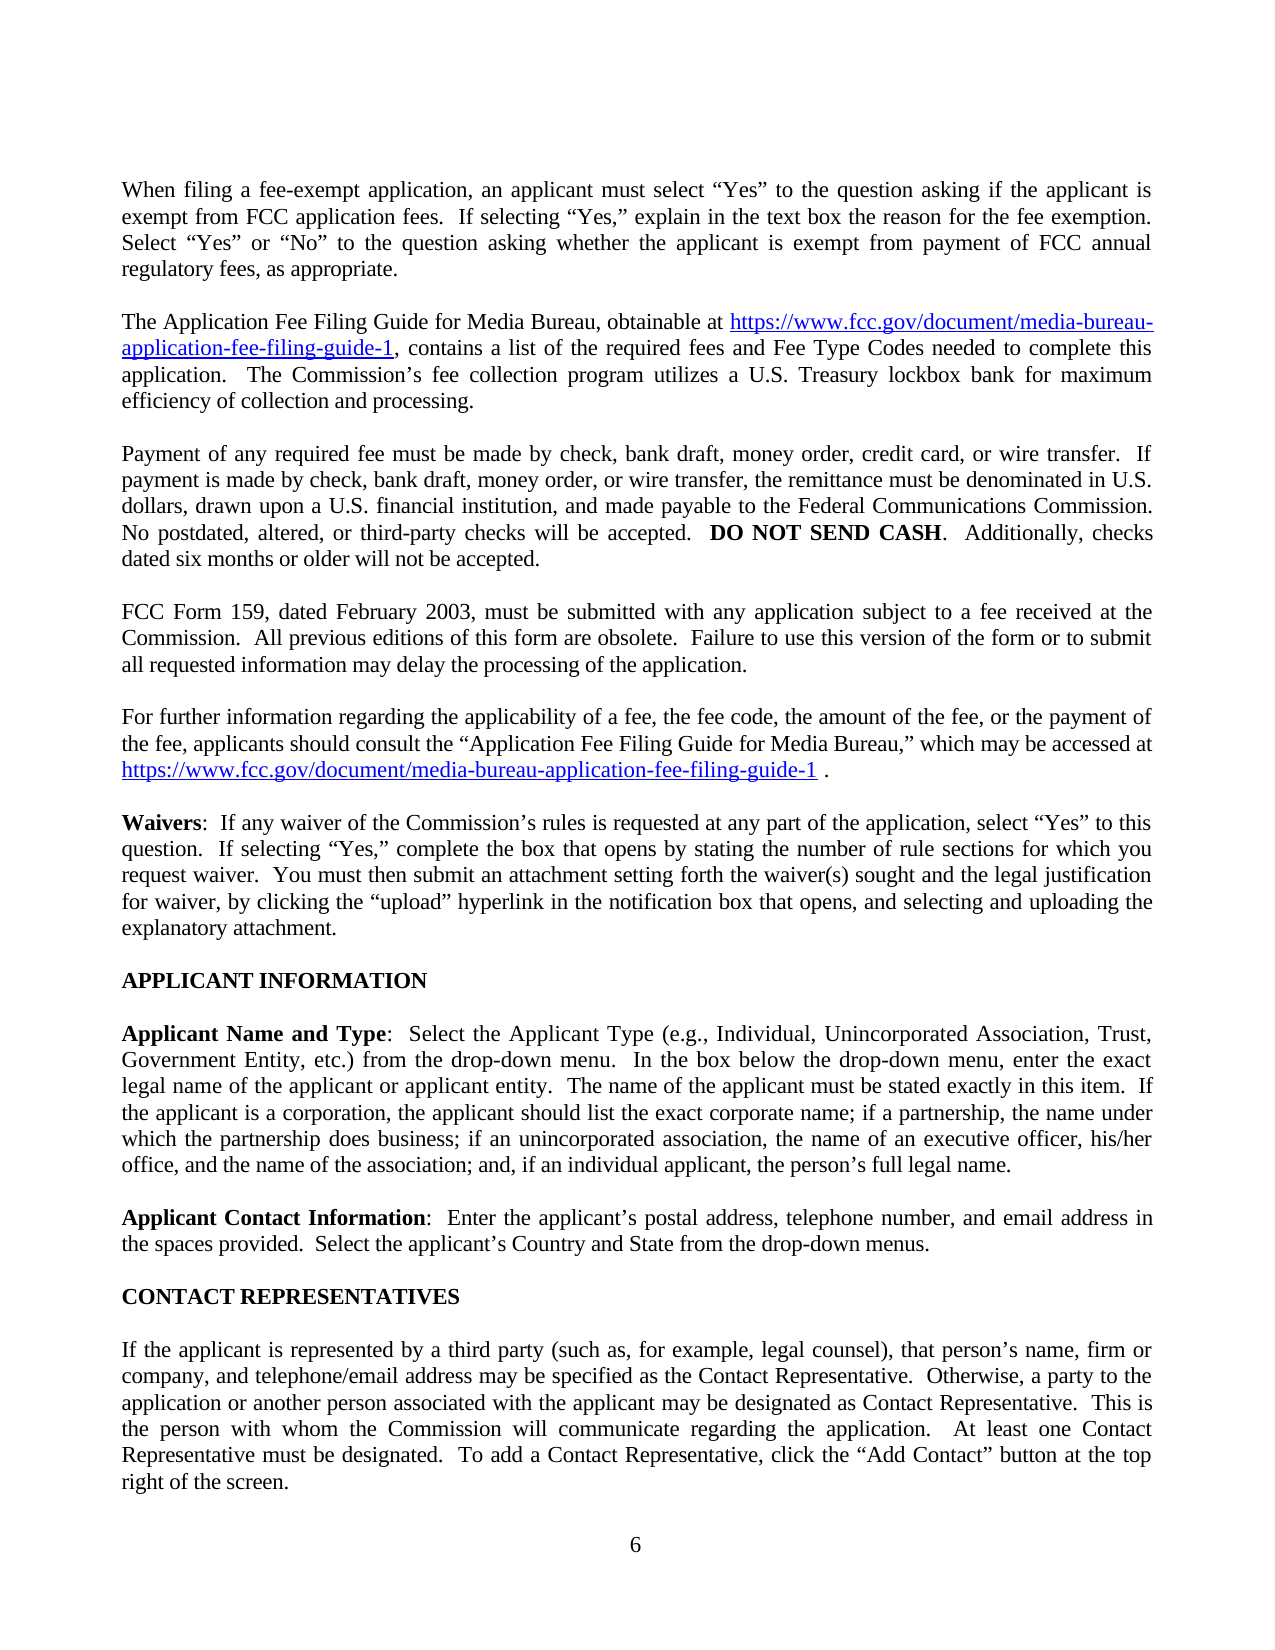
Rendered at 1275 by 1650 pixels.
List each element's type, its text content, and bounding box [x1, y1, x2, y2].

text Applicant Name and Type: Select the Applicant Type (e.g., Individual, Unincorporated Association, Trust, Government Entity, etc.) from the drop-down menu. In the box below the drop-down menu, enter the exact legal name of the applicant or applicant entity. The name of the applicant must be stated exactly in this item. If the applicant is a corporation, the applicant should list the exact corporate name; if a partnership, the name under which the partnership does business; if an unincorporated association, the name of an executive officer, his/her office, and the name of the association; and, if an individual applicant, the person’s full legal name. [121, 1020, 1153, 1178]
text Waivers: If any waiver of the Commission’s rules is requested at any part of the application, select “Yes” to this question. If selecting “Yes,” complete the box that opens by stating the number of rule sections for which you request waiver. You must then submit an attachment setting forth the waiver(s) sought and the legal justification for waiver, by clicking the “upload” hyperlink in the notification box that opens, and selecting and uploading the explanatory attachment. [121, 809, 1153, 941]
text When filing a fee-exempt application, an applicant must select “Yes” to the question asking if the applicant is exempt from FCC application fees. If selecting “Yes,” explain in the text box the reason for the fee exemption. Select “Yes” or “No” to the question asking whether the applicant is exempt from payment of FCC annual regulatory fees, as appropriate. [121, 176, 1153, 282]
text If the applicant is represented by a third party (such as, for example, legal counsel), that person’s name, firm or company, and telephone/email address may be specified as the Contact Representative. Otherwise, a party to the application or another person associated with the applicant may be designated as Contact Representative. This is the person with whom the Commission will communicate regarding the application. At least one Contact Representative must be designated. To add a Contact Representative, click the “Add Contact” button at the top right of the screen. [121, 1336, 1153, 1494]
text The Application Fee Filing Guide for Media Bureau, obtainable at https://www.fcc.gov/document/media-bureau-application-fee-filing-guide-1, contains a list of the required fees and Fee Type Codes needed to complete this application. The Commission’s fee collection program utilizes a U.S. Treasury lockbox bank for maximum efficiency of collection and processing. [121, 308, 1153, 413]
text Applicant Contact Information: Enter the applicant’s postal address, telephone number, and email address in the spaces provided. Select the applicant’s Country and State from the drop-down menus. [121, 1204, 1153, 1257]
text Payment of any required fee must be made by check, bank draft, money order, credit card, or wire transfer. If payment is made by check, bank draft, money order, or wire transfer, the remittance must be denominated in U.S. dollars, drawn upon a U.S. financial institution, and made payable to the Federal Communications Commission. No postdated, altered, or third-party checks will be accepted. DO NOT SEND CASH. Additionally, checks dated six months or older will not be accepted. [121, 440, 1153, 572]
text FCC Form 159, dated February 2003, must be submitted with any application subject to a fee received at the Commission. All previous editions of this form are obsolete. Failure to use this version of the form or to submit all requested information may delay the processing of the application. [121, 598, 1153, 677]
text For further information regarding the applicability of a fee, the fee code, the amount of the fee, or the payment of the fee, applicants should consult the “Application Fee Filing Guide for Media Bureau,” which may be accessed at https://www.fcc.gov/document/media-bureau-application-fee-filing-guide-1 . [121, 703, 1153, 782]
text CONTACT REPRESENTATIVES [121, 1283, 1153, 1309]
text APPLICANT INFORMATION [121, 967, 1153, 993]
